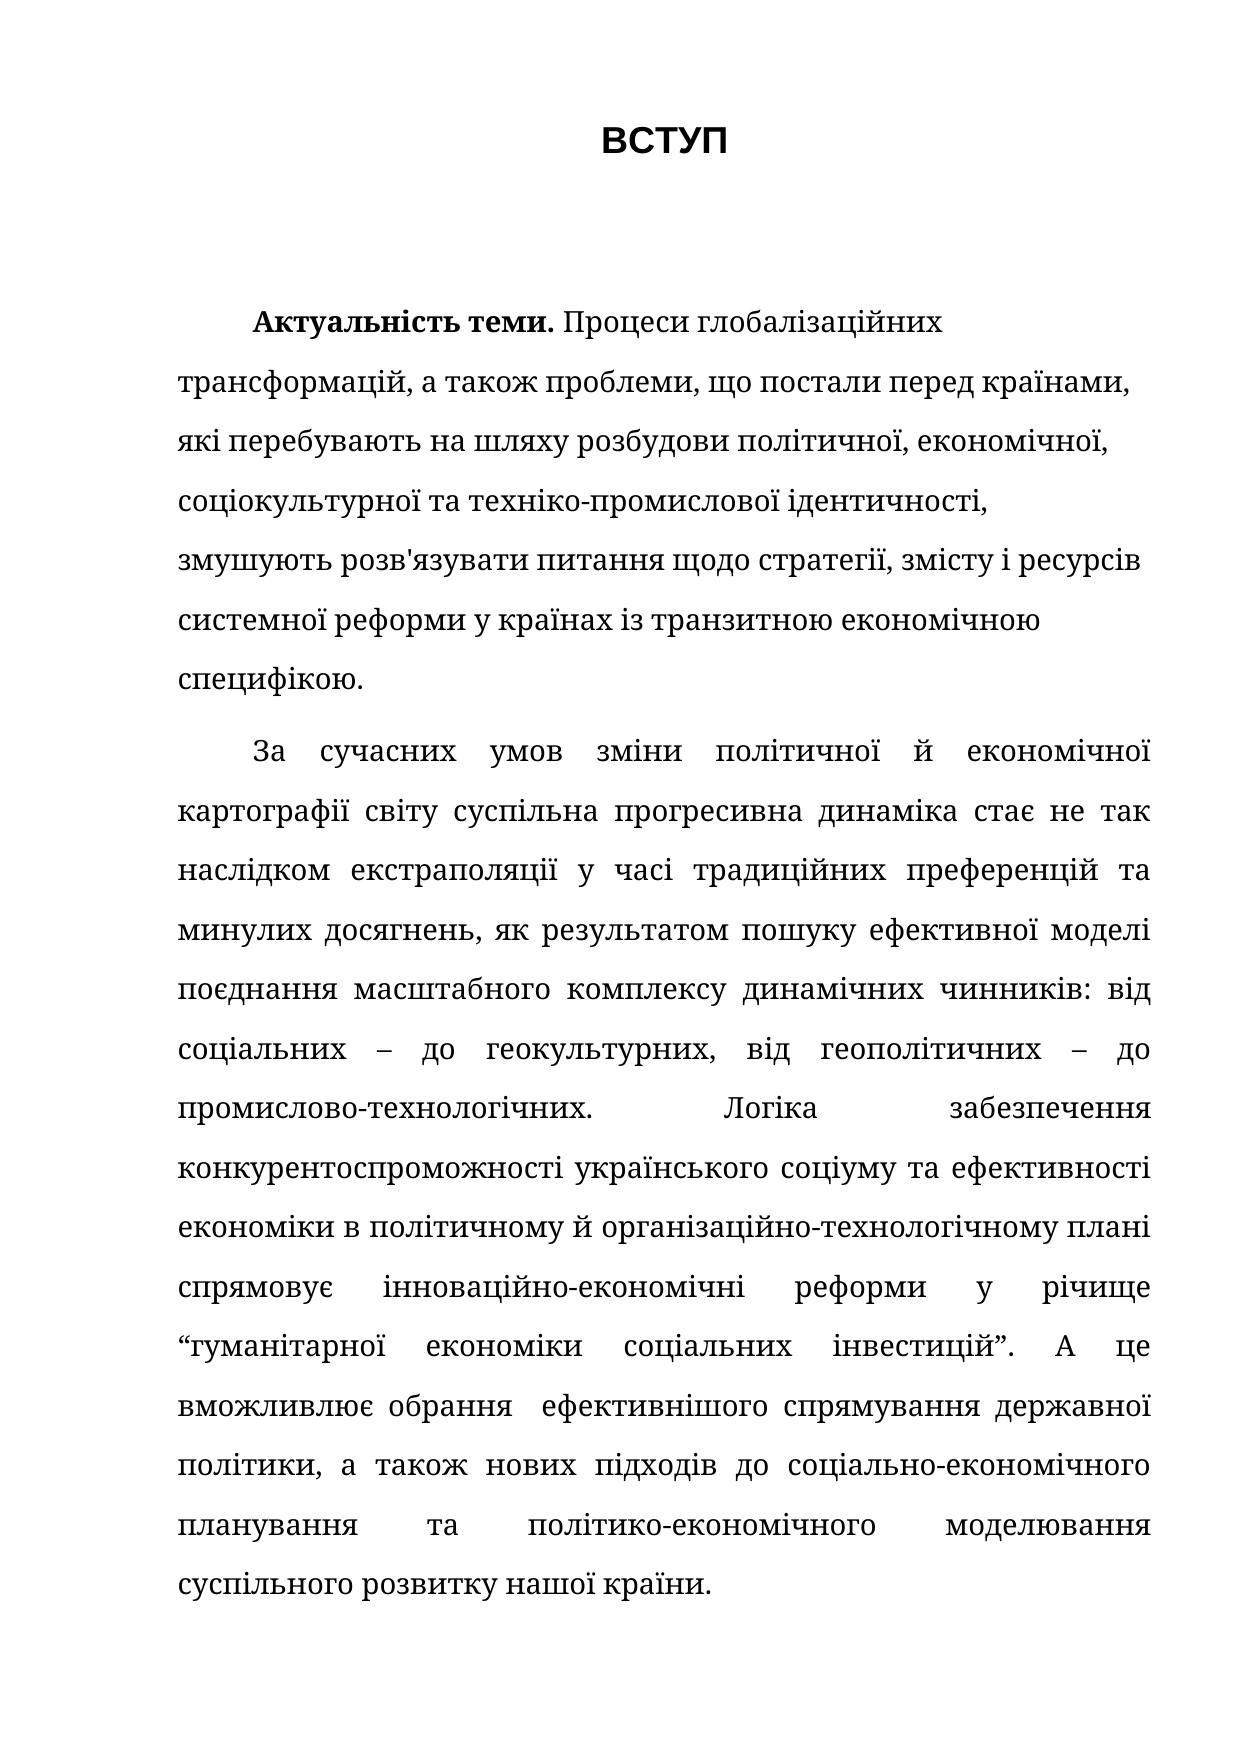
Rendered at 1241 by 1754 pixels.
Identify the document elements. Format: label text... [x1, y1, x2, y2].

text За сучасних умов зміни політичної й економічної картографії світу суспільна прогресивна динаміка стає не так наслідком екстраполяції у часі традиційних преференцій та минулих досягнень, як результатом пошуку ефективної моделі поєднання масштабного комплексу динамічних чинників: від соціальних – до геокультурних, від геополітичних – до промислово-технологічних. Логіка забезпечення конкурентоспроможності українського соціуму та ефективності економіки в політичному й організаційно-технологічному плані спрямовує інноваційно-економічні реформи у річище “гуманітарної економіки соціальних інвестицій”. А це вможливлює обрання ефективнішого спрямування державної політики, а також нових підходів до соціально-економічного планування та політико-економічного моделювання суспільного розвитку нашої країни. [177, 731, 1152, 1603]
text Актуальність теми. Процеси глобалізаційних трансформацій, а також проблеми, що постали перед країнами, які перебувають на шляху розбудови політичної, економічної, соціокультурної та техніко-промислової ідентичності, змушують розв'язувати питання щодо стратегії, змісту і ресурсів системної реформи у країнах із транзитною економічною специфікою. [177, 302, 1152, 698]
text ВСТУП [177, 118, 1152, 161]
